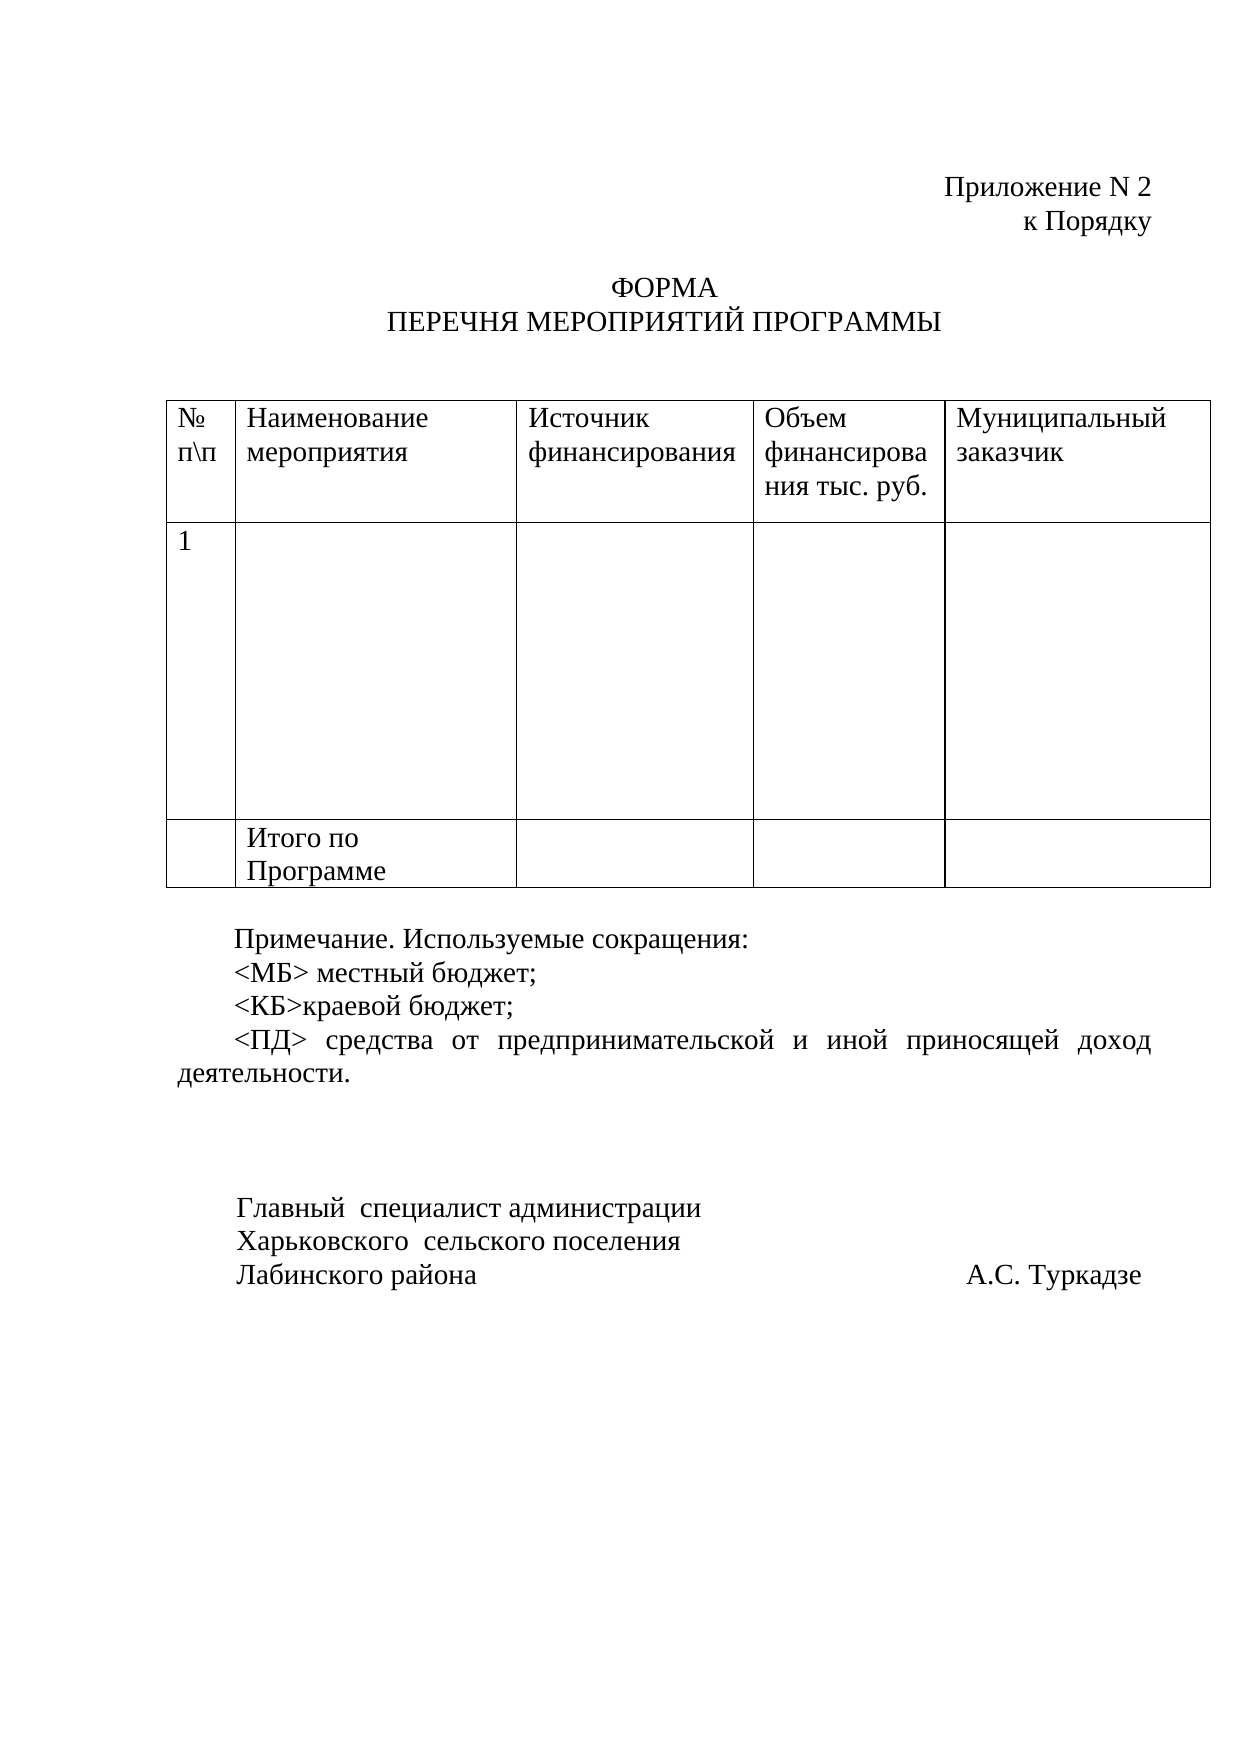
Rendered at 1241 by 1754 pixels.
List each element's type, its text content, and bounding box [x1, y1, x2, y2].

table_header Наименование мероприятия [236, 401, 516, 522]
text Лабинского района А.С. Туркадзе [177, 1257, 1152, 1290]
text <КБ>краевой бюджет; [177, 988, 1152, 1022]
table_cell [754, 523, 944, 819]
text <ПД> средства от предпринимательской и иной приносящей доход деятельности. [177, 1022, 1152, 1089]
text Приложение N 2 [177, 169, 1152, 203]
table_cell [946, 820, 1210, 887]
table_cell [517, 820, 753, 887]
text <МБ> местный бюджет; [177, 955, 1152, 988]
table_header Источник финансирования [517, 401, 753, 522]
table_header № п\п [167, 401, 235, 522]
table_header Муниципальный заказчик [946, 401, 1210, 522]
table_cell 1 [167, 523, 235, 819]
text Главный специалист администрации [177, 1190, 1152, 1223]
text ПЕРЕЧНЯ МЕРОПРИЯТИЙ ПРОГРАММЫ [177, 304, 1152, 337]
table_cell [236, 523, 516, 819]
text Харьковского сельского поселения [177, 1223, 1152, 1257]
table_cell [517, 523, 753, 819]
text Примечание. Используемые сокращения: [177, 921, 1152, 955]
text ФОРМА [177, 270, 1152, 304]
table_cell [754, 820, 944, 887]
table_header Объем финансирования тыс. руб. [754, 401, 944, 522]
text к Порядку [177, 203, 1152, 237]
table_cell [167, 820, 235, 887]
table_cell Итого по Программе [236, 820, 516, 887]
table_cell [946, 523, 1210, 819]
